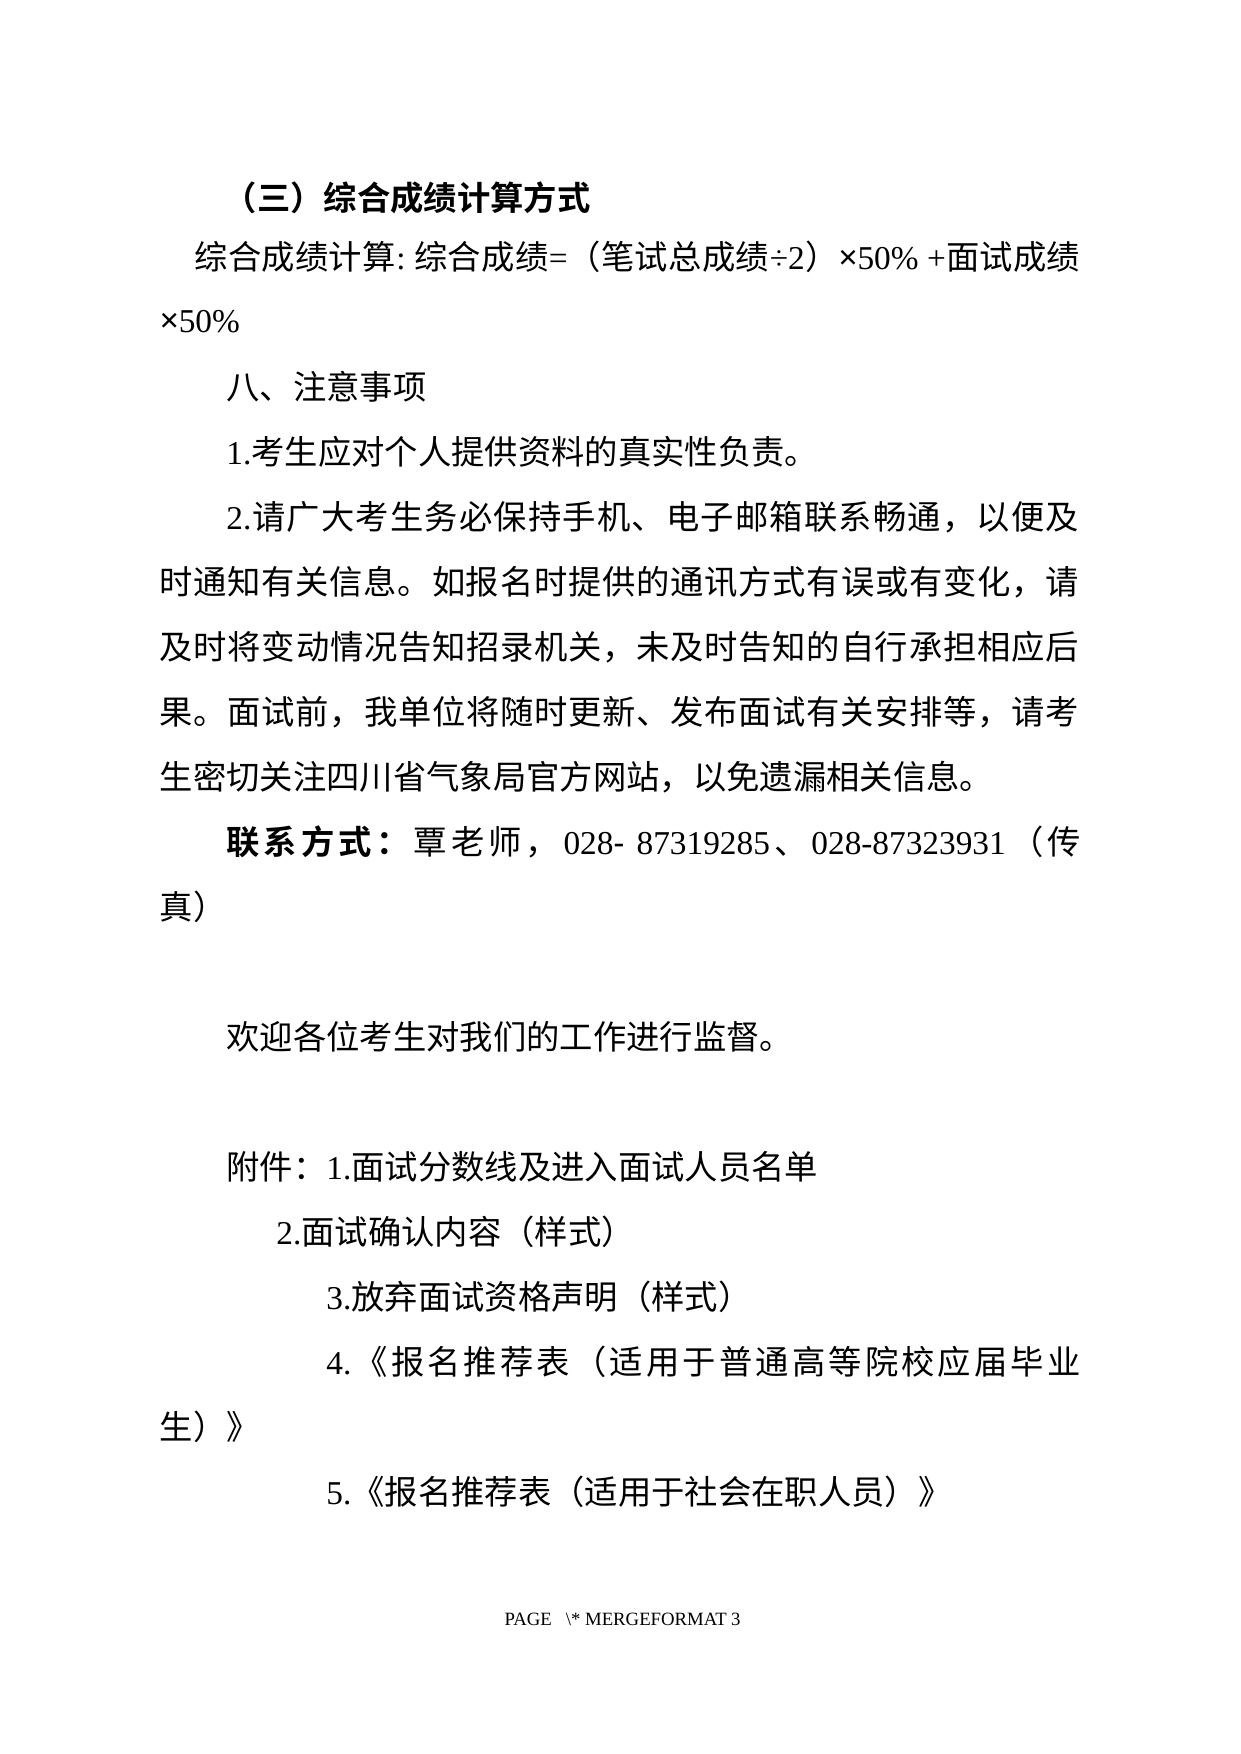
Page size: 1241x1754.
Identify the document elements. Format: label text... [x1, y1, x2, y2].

text （三）综合成绩计算方式 [159, 162, 1081, 222]
text 1.考生应对个人提供资料的真实性负责。 [159, 417, 1081, 482]
text 综合成绩计算: 综合成绩=（笔试总成绩÷2）×50% +面试成绩×50% [159, 222, 1081, 352]
text 八、注意事项 [159, 352, 1081, 417]
text 附件：1.面试分数线及进入面试人员名单 [159, 1132, 1081, 1197]
text 联系方式：覃老师，028- 87319285、028-87323931（传真） [159, 807, 1081, 937]
text 3.放弃面试资格声明（样式） [159, 1262, 1081, 1327]
text 5.《报名推荐表（适用于社会在职人员）》 [159, 1457, 1081, 1522]
text 4.《报名推荐表（适用于普通高等院校应届毕业生）》 [159, 1327, 1081, 1457]
text 2.请广大考生务必保持手机、电子邮箱联系畅通，以便及时通知有关信息。如报名时提供的通讯方式有误或有变化，请及时将变动情况告知招录机关，未及时告知的自行承担相应后果。面试前，我单位将随时更新、发布面试有关安排等，请考生密切关注四川省气象局官方网站，以免遗漏相关信息。 [159, 482, 1081, 807]
text 欢迎各位考生对我们的工作进行监督。 [159, 1002, 1081, 1067]
text 2.面试确认内容（样式） [159, 1197, 1081, 1262]
